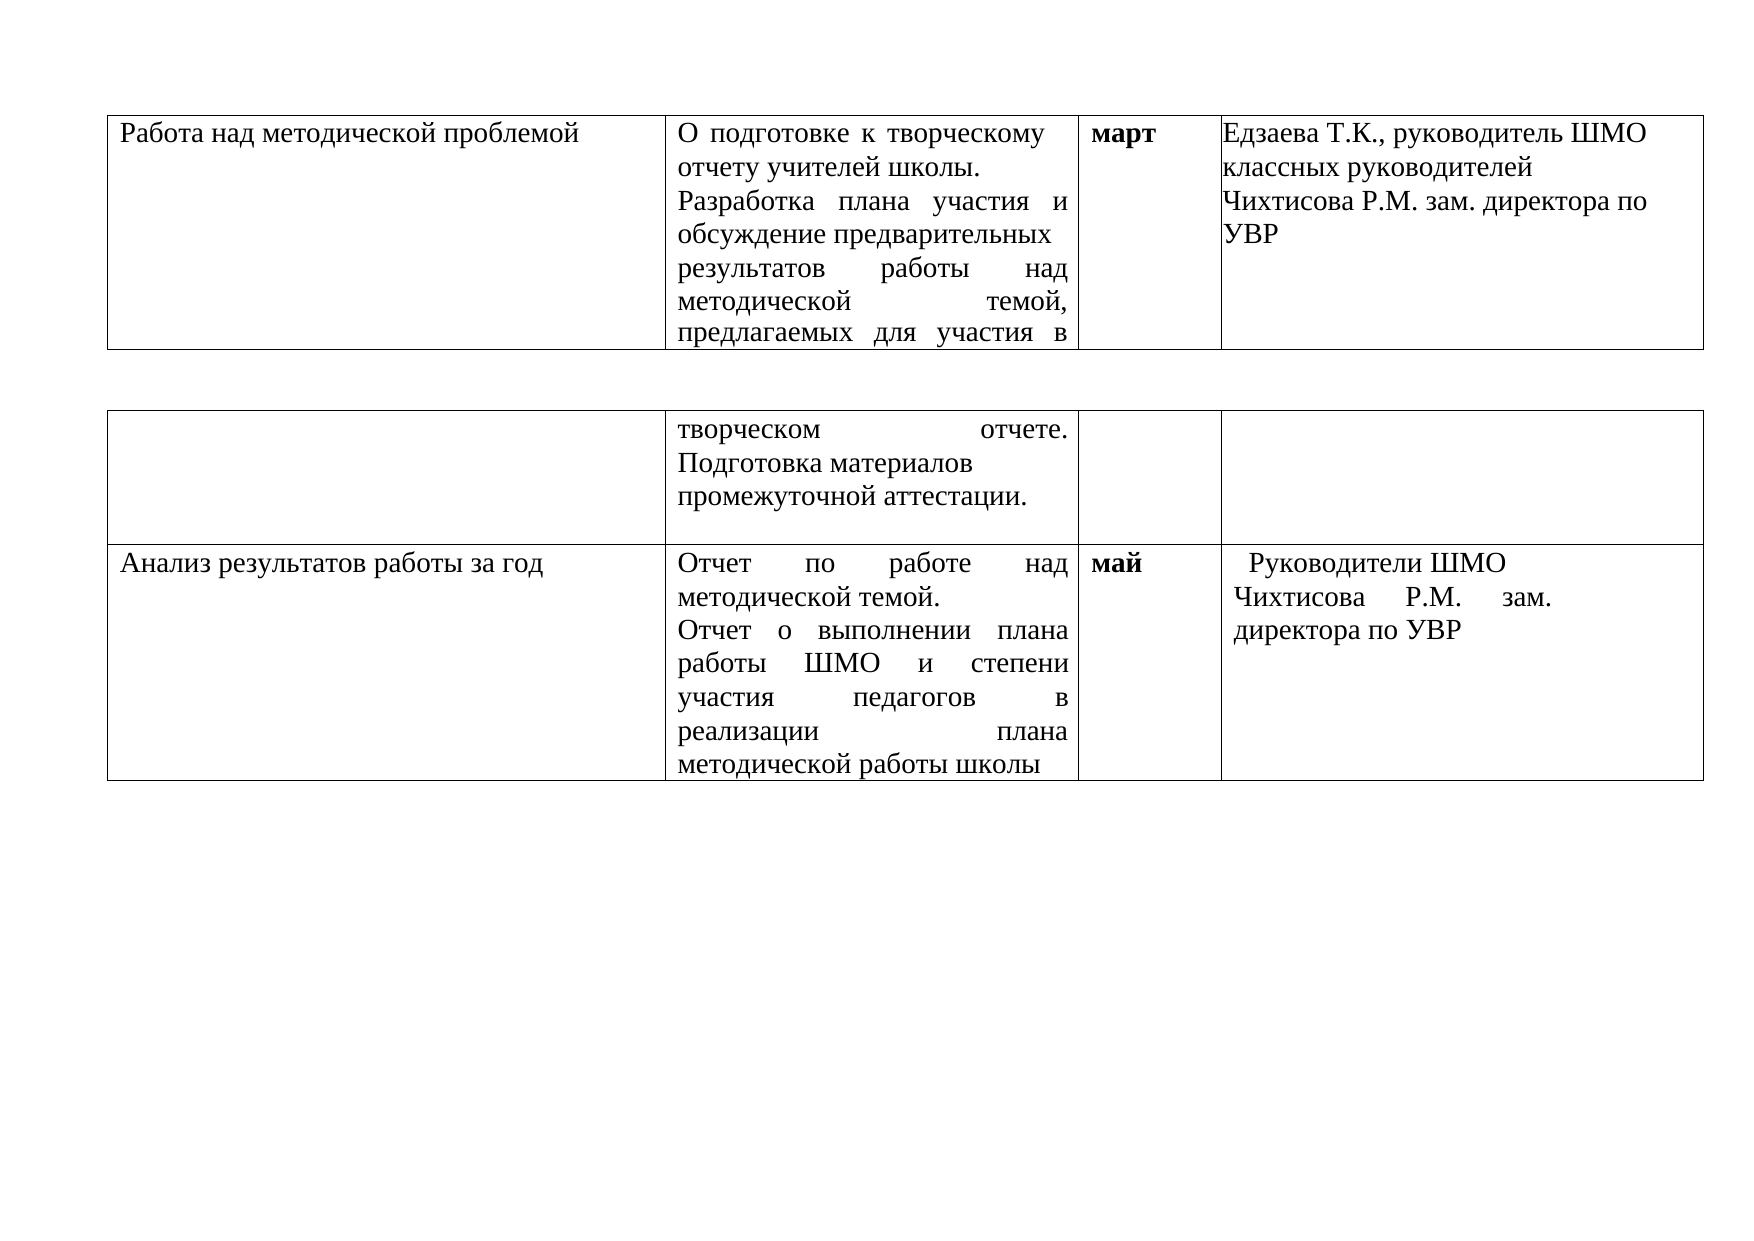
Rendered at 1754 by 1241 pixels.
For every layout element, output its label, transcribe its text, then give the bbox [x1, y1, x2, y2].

table_cell май [1079, 545, 1221, 780]
table_header [1222, 411, 1703, 544]
table_cell О подготовке к творческому отчету учителей школы. Разработка плана участия и обсуждение предварительных результатов работы над методической темой, предлагаемых для участия в [666, 116, 1078, 349]
table_cell март [1079, 116, 1221, 349]
table_header [108, 411, 665, 544]
table_cell Едзаева Т.К., руководитель ШМО классных руководителей Чихтисова Р.М. зам. директора по УВР [1222, 116, 1703, 349]
table_header [1079, 411, 1221, 544]
table_header творческом отчете. Подготовка материалов промежуточной аттестации. [666, 411, 1078, 544]
table_cell Анализ результатов работы за год [108, 545, 665, 780]
table_cell Руководители ШМО Чихтисова Р.М. зам. директора по УВР [1222, 545, 1703, 780]
table_cell Отчет по работе над методической темой. Отчет о выполнении плана работы ШМО и степени участия педагогов в реализации плана методической работы школы [666, 545, 1078, 780]
table_cell Работа над методической проблемой [108, 116, 665, 349]
